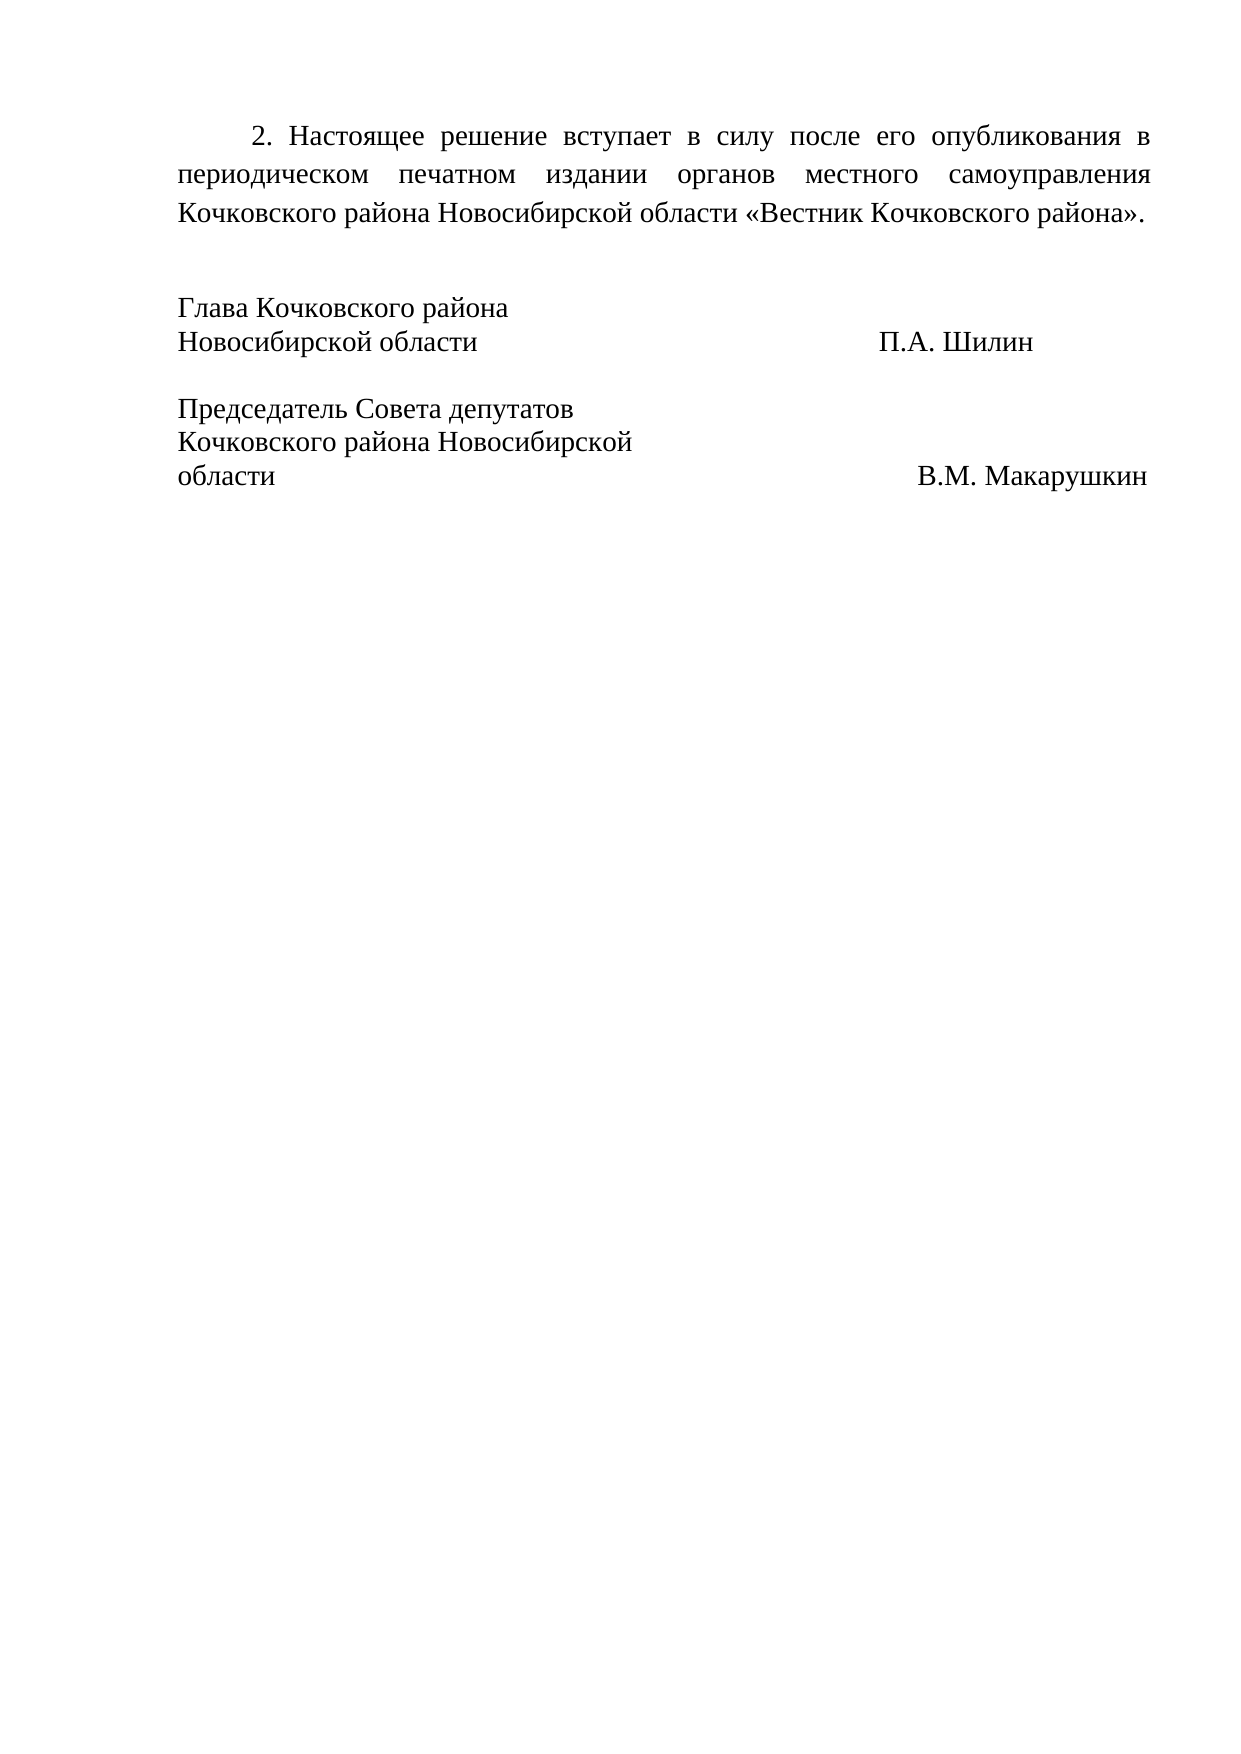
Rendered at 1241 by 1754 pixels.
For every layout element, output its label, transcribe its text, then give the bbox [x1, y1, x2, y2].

text 2. Настоящее решение вступает в силу после его опубликования в периодическом печатном издании органов местного самоуправления Кочковского района Новосибирской области «Вестник Кочковского района». [177, 118, 1152, 229]
text Новосибирской области П.А. Шилин [177, 324, 1152, 357]
text области В.М. Макарушкин [177, 458, 1152, 491]
text Глава Кочковского района [177, 290, 1152, 324]
text Председатель Совета депутатов [177, 391, 1152, 424]
text Кочковского района Новосибирской [177, 424, 1152, 458]
